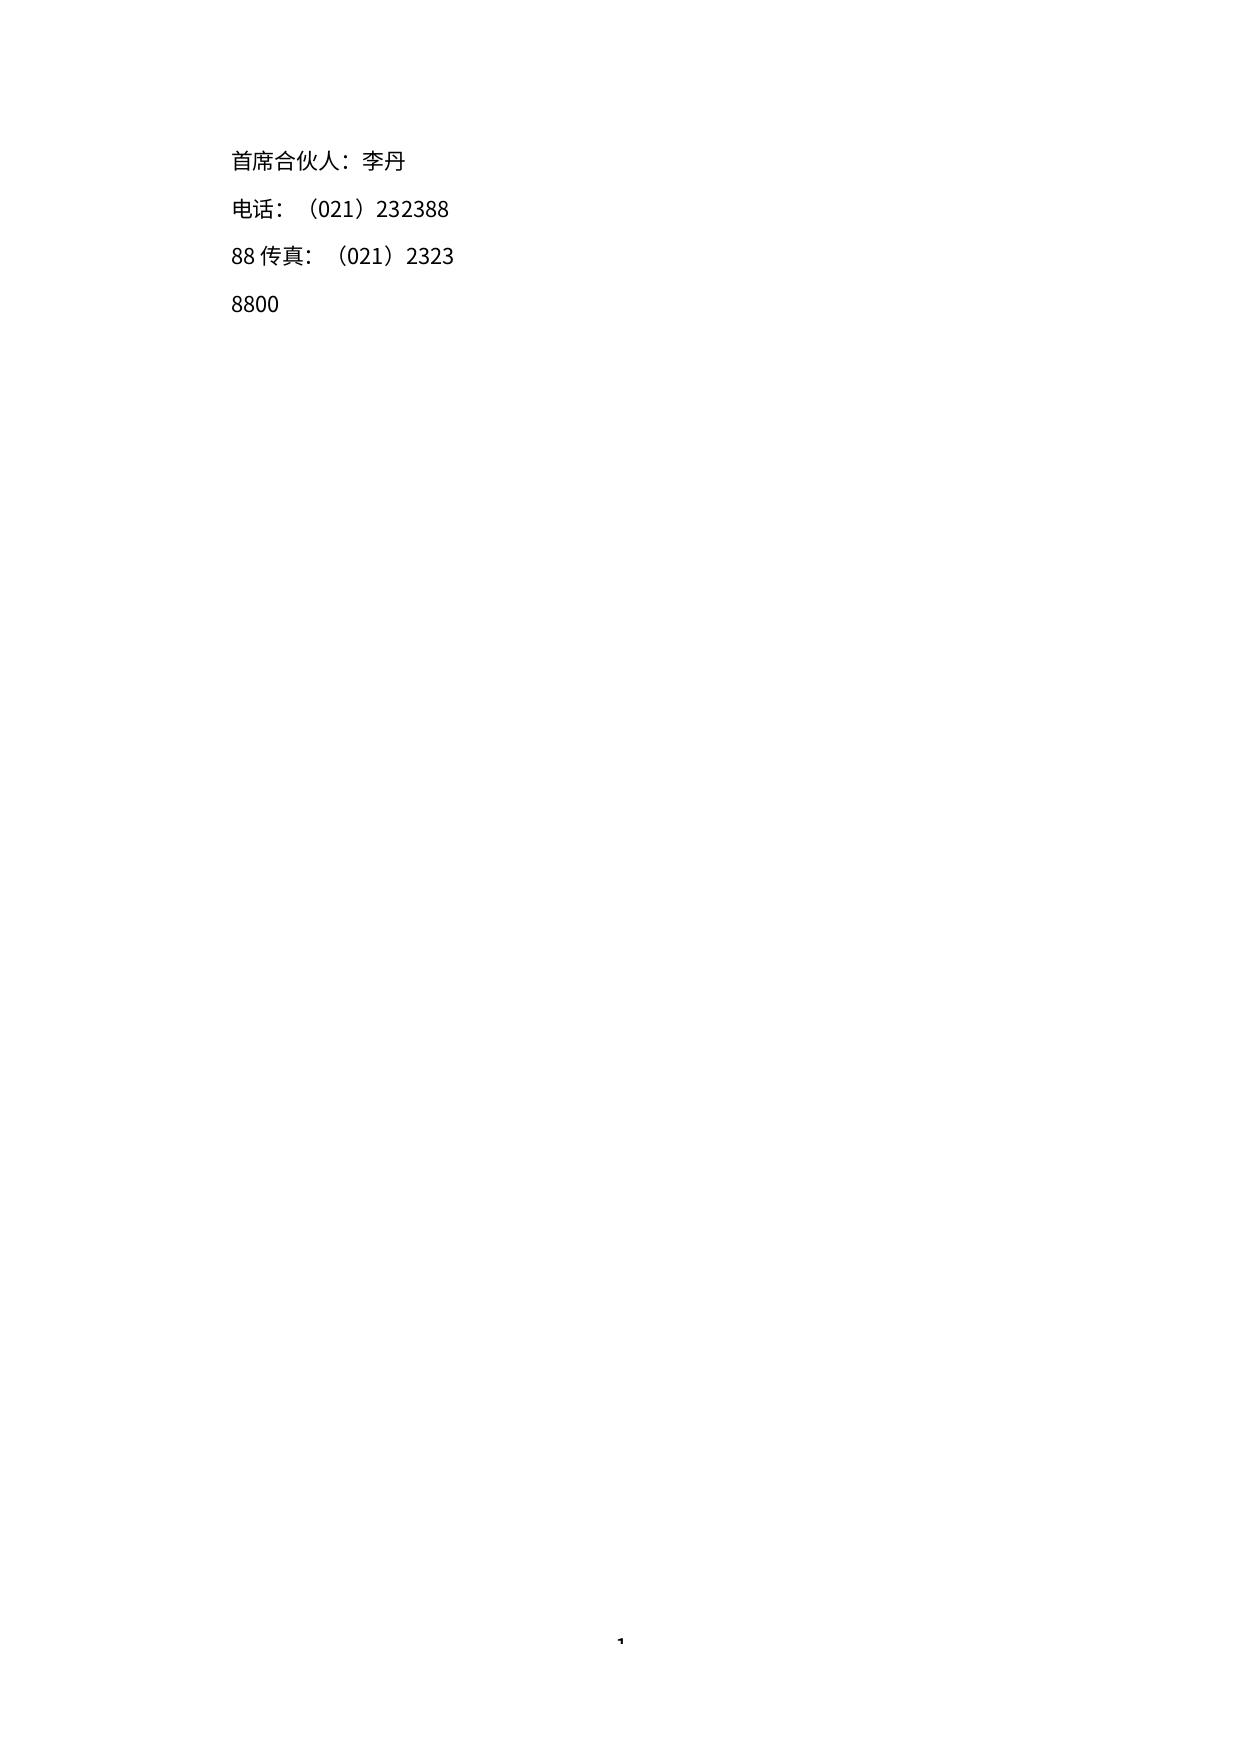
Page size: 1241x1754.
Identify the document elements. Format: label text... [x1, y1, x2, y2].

text 电话：（021）23238888 传真：（021）23238800 [231, 192, 461, 319]
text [231, 144, 723, 175]
